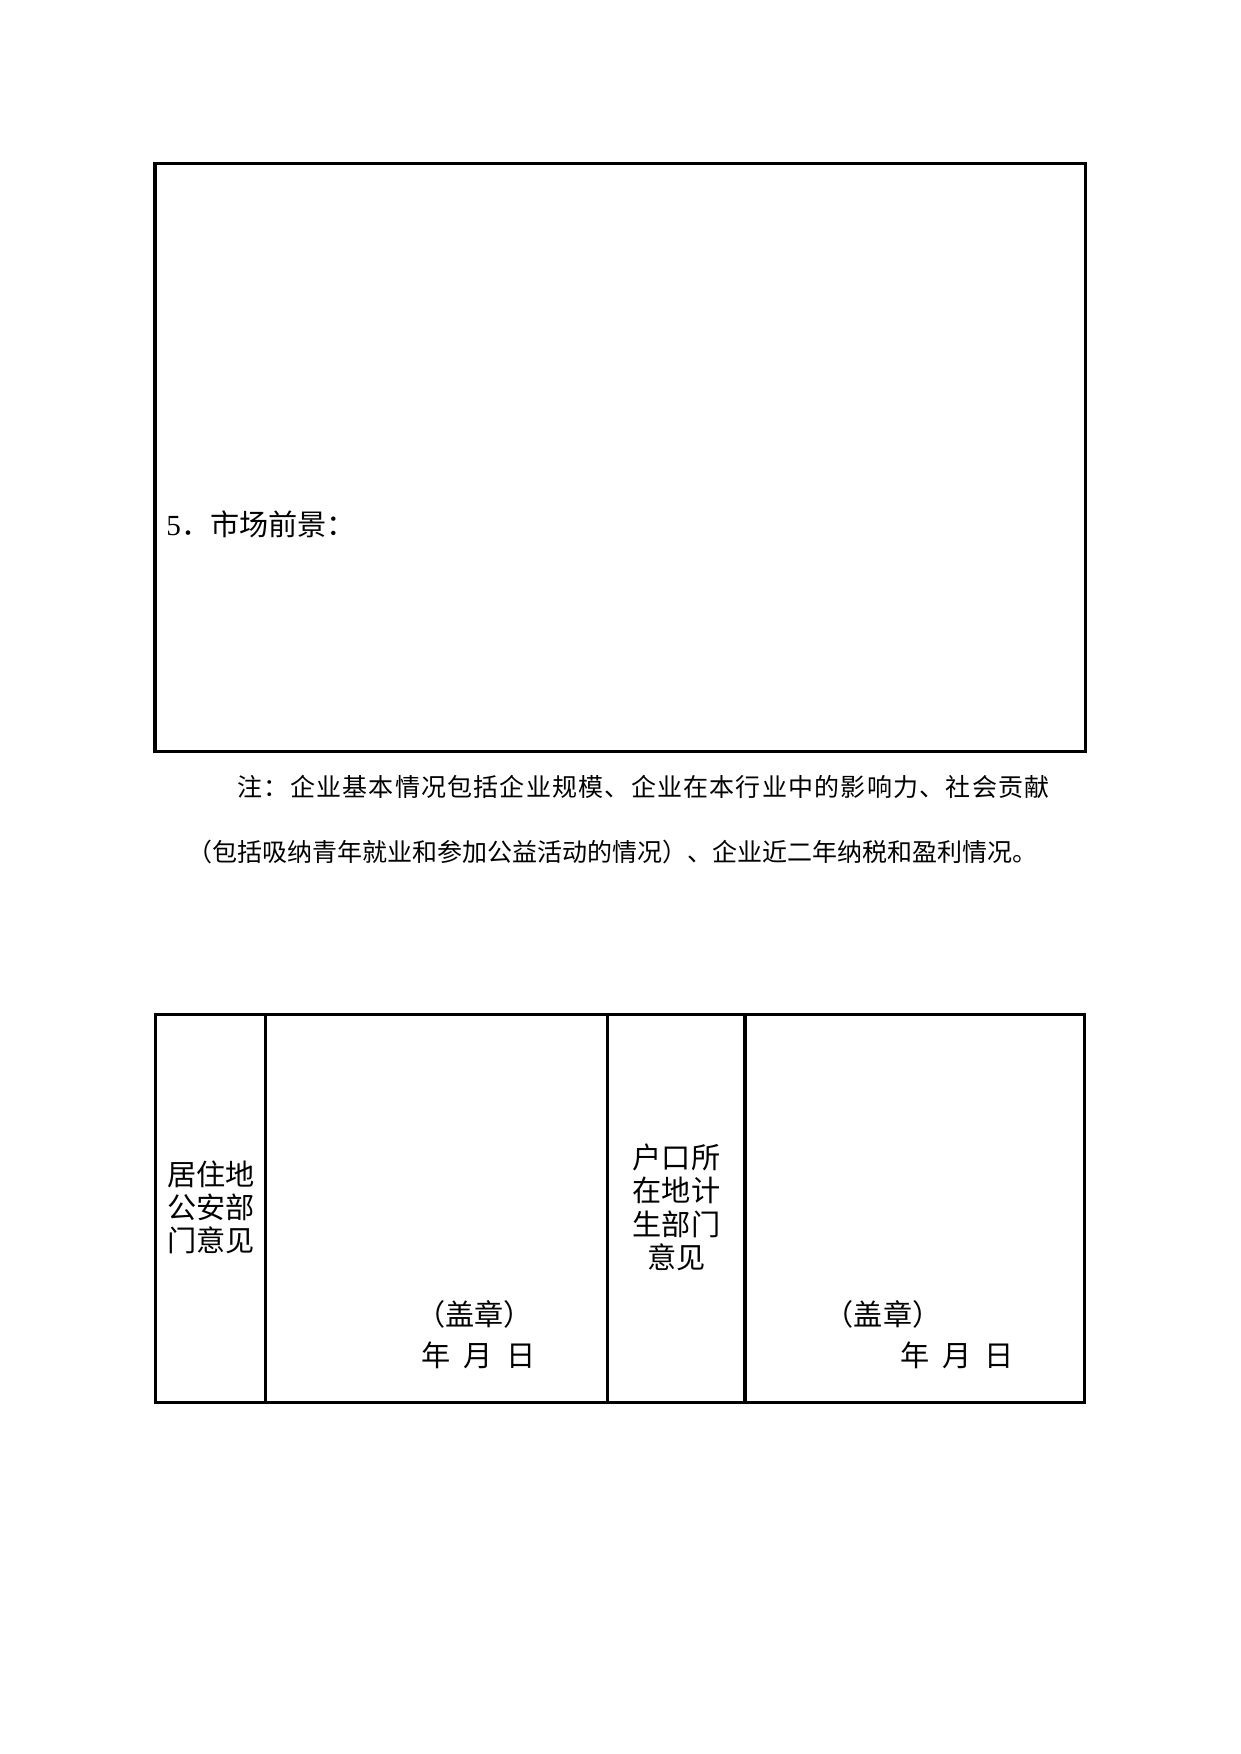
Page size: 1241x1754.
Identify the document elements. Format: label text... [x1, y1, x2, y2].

text 注：企业基本情况包括企业规模、企业在本行业中的影响力、社会贡献（包括吸纳青年就业和参加公益活动的情况）、企业近二年纳税和盈利情况。 [187, 753, 1053, 883]
table_header （盖章） 年 月 日 [747, 1016, 1083, 1401]
table_header 居住地公安部门意见 [157, 1016, 264, 1401]
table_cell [157, 165, 1084, 750]
table_header （盖章） 年 月 日 [267, 1016, 606, 1401]
table_header 户口所在地计生部门意见 [609, 1016, 743, 1401]
